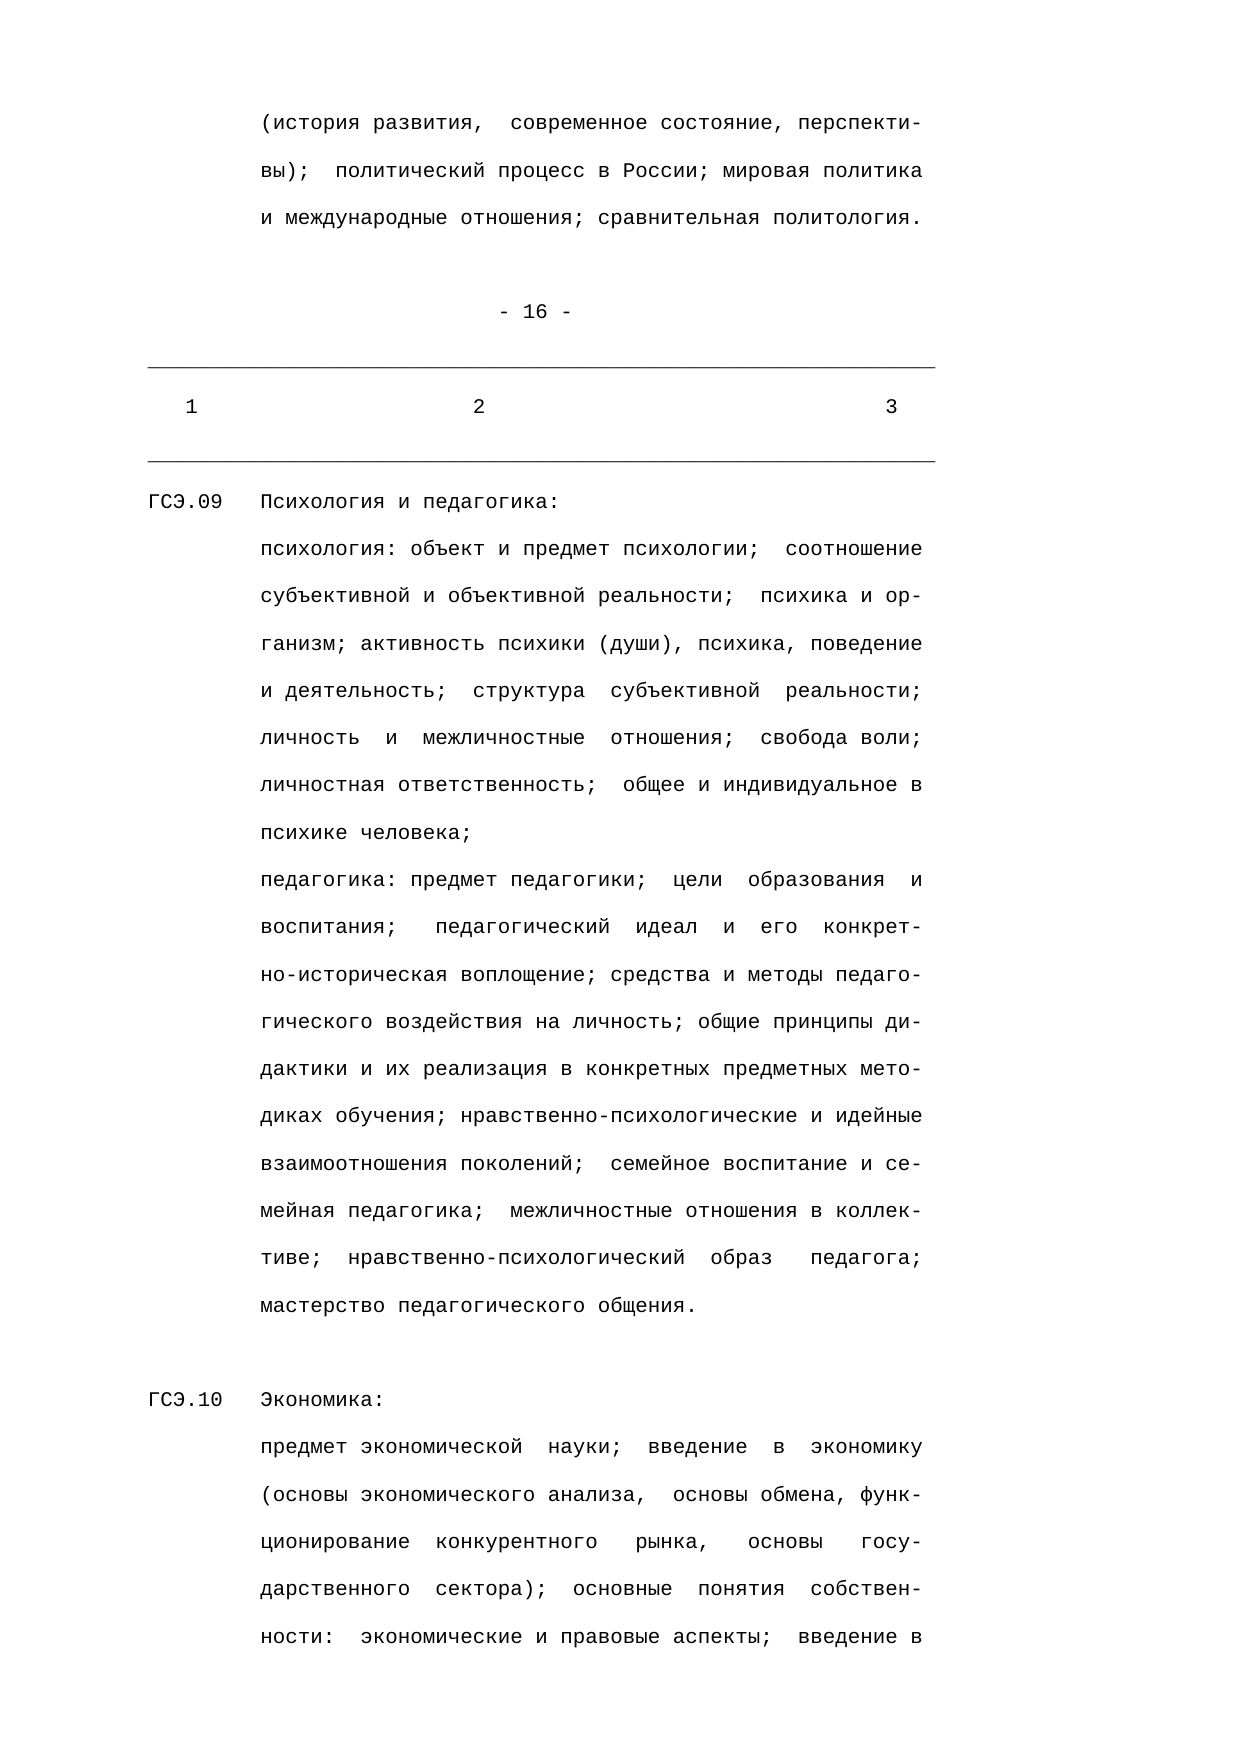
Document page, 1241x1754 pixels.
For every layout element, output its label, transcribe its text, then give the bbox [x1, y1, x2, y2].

text ности: экономические и правовые аспекты; введение в [148, 1626, 1152, 1649]
text мастерство педагогического общения. [148, 1294, 1152, 1318]
text психология: объект и предмет психологии; соотношение [148, 538, 1152, 562]
text _______________________________________________________________ [148, 349, 1152, 372]
text тиве; нравственно-психологический образ педагога; [148, 1247, 1152, 1271]
text ГСЭ.10 Экономика: [148, 1389, 1152, 1413]
text психике человека; [148, 822, 1152, 845]
text (основы экономического анализа, основы обмена, функ- [148, 1484, 1152, 1507]
text и международные отношения; сравнительная политология. [148, 207, 1152, 231]
text вы); политический процесс в России; мировая политика [148, 159, 1152, 183]
text ГСЭ.09 Психология и педагогика: [148, 491, 1152, 514]
text субъективной и объективной реальности; психика и ор- [148, 585, 1152, 609]
text взаимоотношения поколений; семейное воспитание и се- [148, 1153, 1152, 1176]
text но-историческая воплощение; средства и методы педаго- [148, 963, 1152, 987]
text (история развития, современное состояние, перспекти- [148, 112, 1152, 136]
text мейная педагогика; межличностные отношения в коллек- [148, 1200, 1152, 1224]
text воспитания; педагогический идеал и его конкрет- [148, 916, 1152, 940]
text дарственного сектора); основные понятия собствен- [148, 1578, 1152, 1602]
text диках обучения; нравственно-психологические и идейные [148, 1105, 1152, 1129]
text гического воздействия на личность; общие принципы ди- [148, 1011, 1152, 1034]
text 1 2 3 [148, 396, 1152, 420]
text предмет экономической науки; введение в экономику [148, 1436, 1152, 1460]
text личность и межличностные отношения; свобода воли; [148, 727, 1152, 751]
text ционирование конкурентного рынка, основы госу- [148, 1531, 1152, 1555]
text и деятельность; структура субъективной реальности; [148, 680, 1152, 703]
text _______________________________________________________________ [148, 443, 1152, 467]
text педагогика: предмет педагогики; цели образования и [148, 869, 1152, 893]
text дактики и их реализация в конкретных предметных мето- [148, 1058, 1152, 1082]
text - 16 - [148, 301, 1152, 325]
text ганизм; активность психики (души), психика, поведение [148, 632, 1152, 656]
text личностная ответственность; общее и индивидуальное в [148, 774, 1152, 798]
